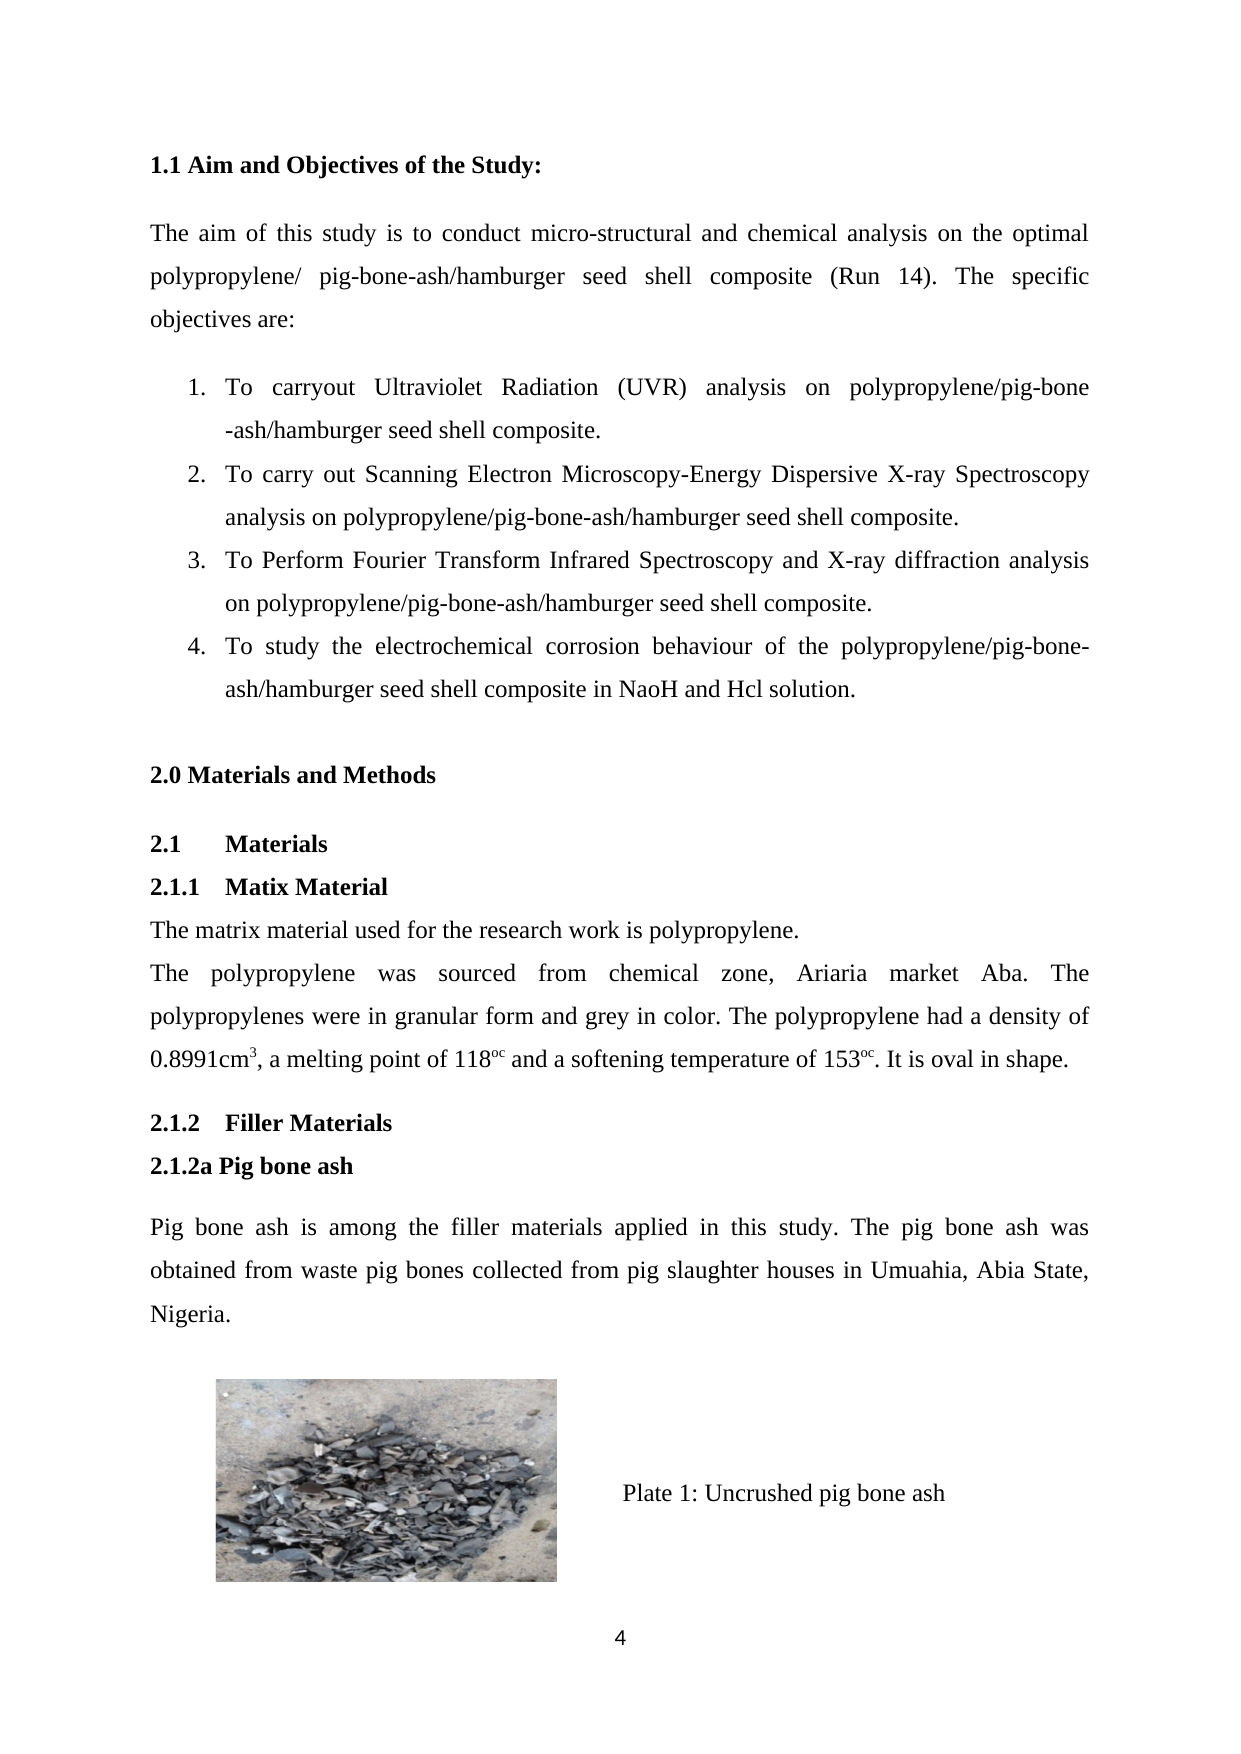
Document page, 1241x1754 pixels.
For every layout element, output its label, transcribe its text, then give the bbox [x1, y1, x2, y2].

text 2.1 Materials [150, 829, 1090, 857]
text Pig bone ash is among the filler materials applied in this study. The pig bone ash was obtained from waste pig bones collected from pig slaughter houses in Umuahia, Abia State, Nigeria. [150, 1212, 1090, 1327]
text 2.1.2 Filler Materials [150, 1108, 1090, 1137]
list To Perform Fourier Transform Infrared Spectroscopy and X-ray diffraction analysis on polypropylene/pig-bone-ash/hamburger seed shell composite. [187, 545, 1090, 617]
text 2.1.2a Pig bone ash [150, 1151, 1090, 1180]
list To carry out Scanning Electron Microscopy-Energy Dispersive X-ray Spectroscopy analysis on polypropylene/pig-bone-ash/hamburger seed shell composite. [187, 459, 1090, 531]
text 1.1 Aim and Objectives of the Study: [150, 150, 1090, 179]
list To study the electrochemical corrosion behaviour of the polypropylene/pig-bone-ash/hamburger seed shell composite in NaoH and Hcl solution. [187, 631, 1090, 703]
text The aim of this study is to conduct micro-structural and chemical analysis on the optimal polypropylene/ pig-bone-ash/hamburger seed shell composite (Run 14). The specific objectives are: [150, 218, 1090, 333]
list To carryout Ultraviolet Radiation (UVR) analysis on polypropylene/pig-bone -ash/hamburger seed shell composite. [187, 372, 1090, 444]
text The polypropylene was sourced from chemical zone, Ariaria market Aba. The polypropylenes were in granular form and grey in color. The polypropylene had a density of 0.8991cm3, a melting point of 118oc and a softening temperature of 153oc. It is oval in shape. [150, 958, 1090, 1073]
text The matrix material used for the research work is polypropylene. [150, 915, 1090, 944]
picture [216, 1379, 557, 1582]
list Materials and Methods [150, 761, 1090, 789]
text 2.1.1 Matix Material [150, 872, 1090, 901]
